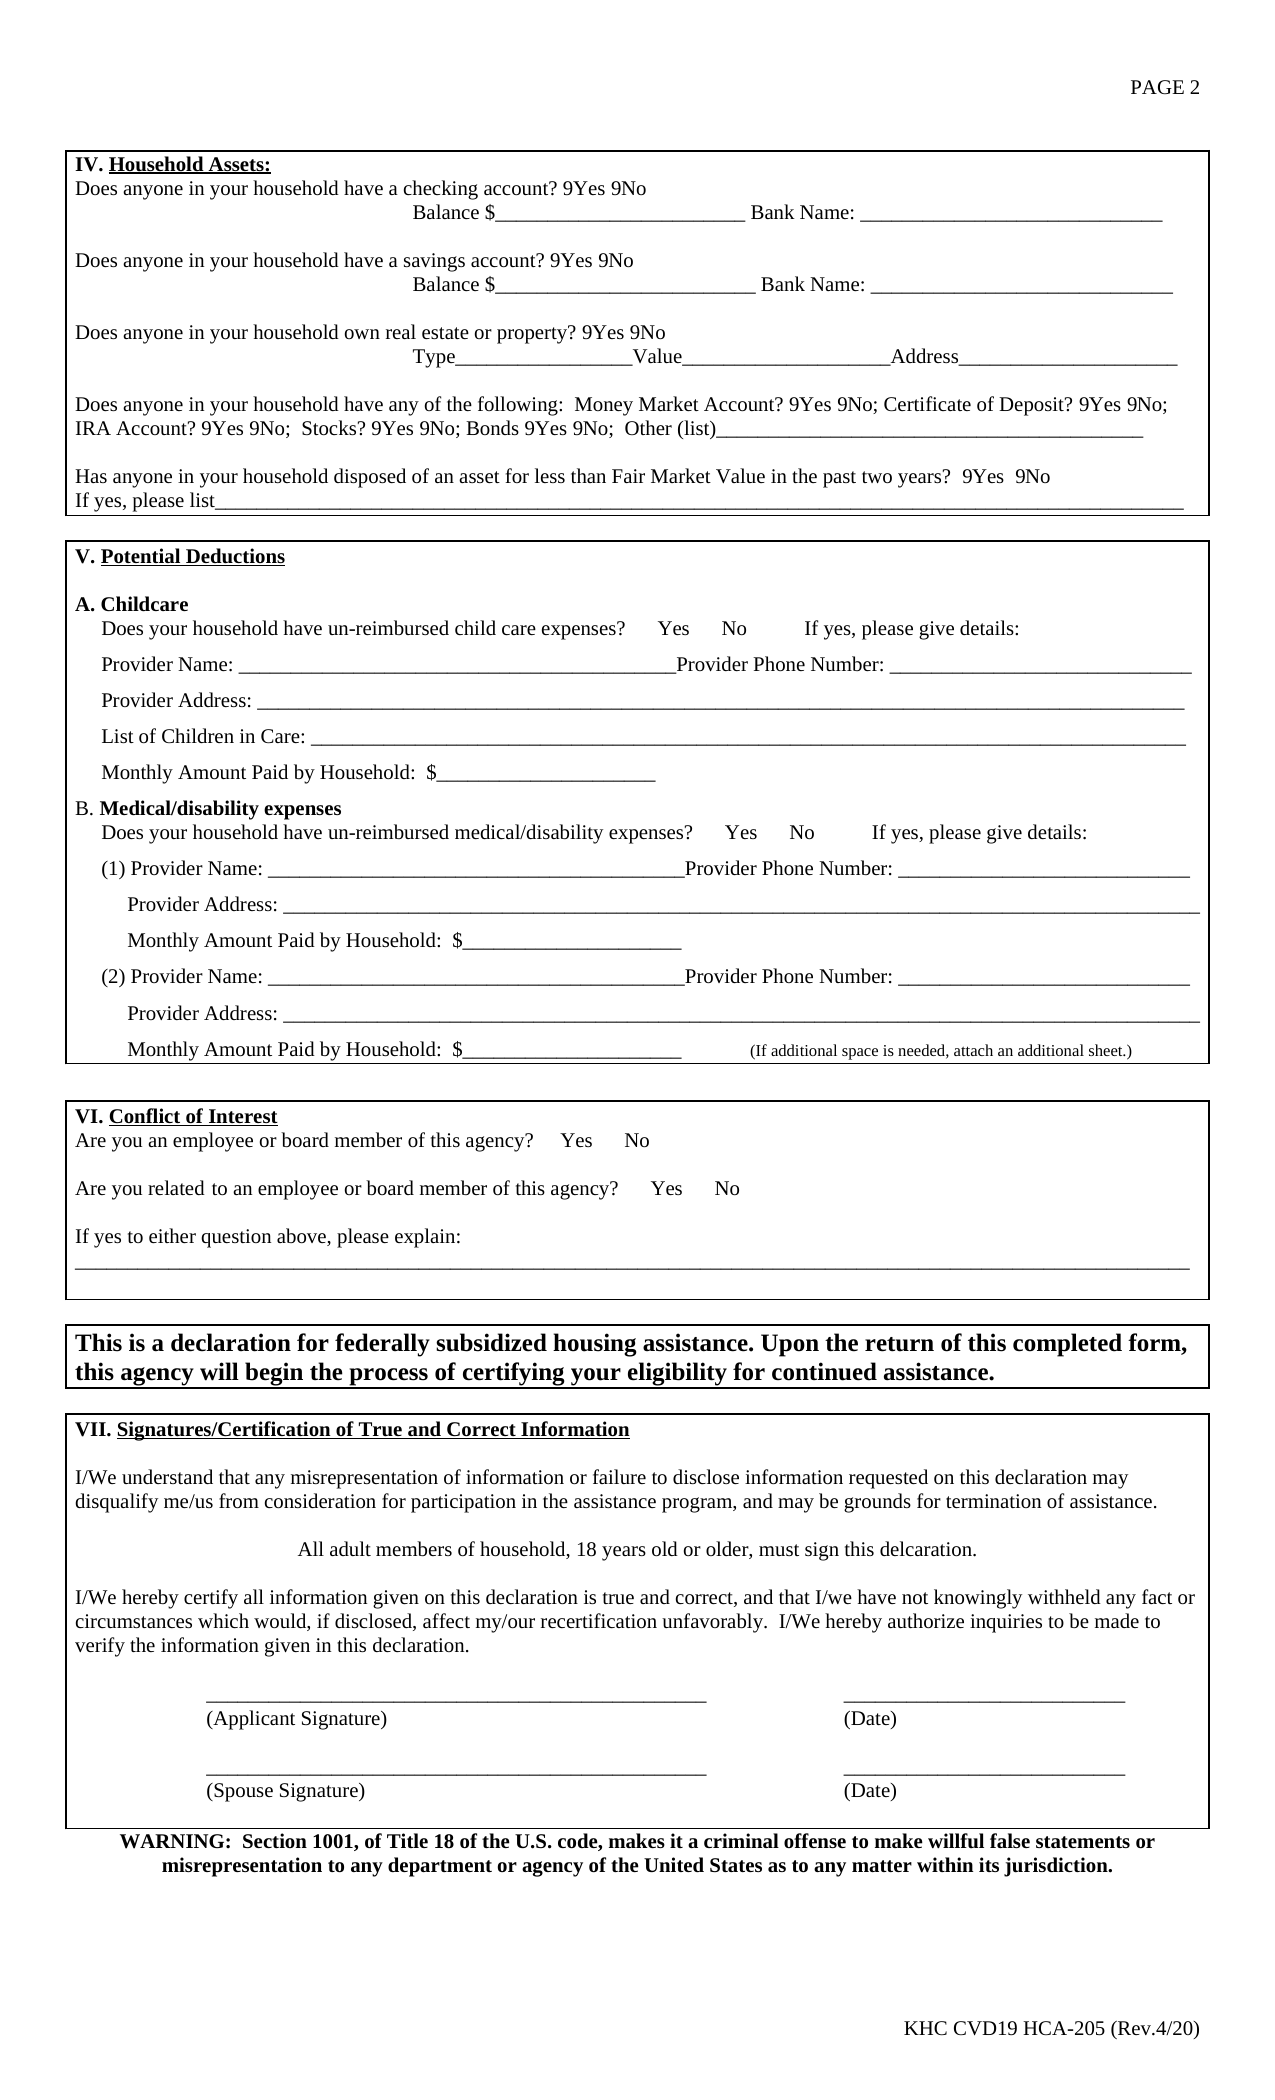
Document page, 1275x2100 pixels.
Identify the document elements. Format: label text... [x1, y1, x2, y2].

text Provider Address: ________________________________________________________________________________________ [67, 997, 1208, 1024]
text Provider Address: ________________________________________________________________________________________ [67, 889, 1208, 916]
text WARNING: Section 1001, of Title 18 of the U.S. code, makes it a criminal offense to make willful false statements or misrepresentation to any department or agency of the United States as to any matter within its jurisdiction. [75, 1829, 1200, 1877]
text All adult members of household, 18 years old or older, must sign this delcaration. [75, 1537, 1200, 1561]
text V. Potential Deductions [67, 542, 1208, 568]
text List of Children in Care: ____________________________________________________________________________________ [67, 721, 1208, 748]
subtitle VII. Signatures/Certification of True and Correct Information [67, 1415, 1208, 1441]
text Does anyone in your household have a savings account? Yes No [75, 248, 1200, 272]
text Monthly Amount Paid by Household: $_____________________ (If additional space is needed, attach an additional sheet.) [67, 1033, 1208, 1063]
text Balance $_________________________ Bank Name: _____________________________ [75, 272, 1200, 296]
text VI. Conflict of Interest [67, 1102, 1208, 1128]
text Does anyone in your household own real estate or property? Yes No [75, 320, 1200, 344]
text Provider Address: _________________________________________________________________________________________ [67, 684, 1208, 712]
text Type_________________Value____________________Address_____________________ [75, 344, 1200, 368]
text (2) Provider Name: ________________________________________Provider Phone Number: ____________________________ [67, 961, 1208, 988]
text I/We understand that any misrepresentation of information or failure to disclose information requested on this declaration may disqualify me/us from consideration for participation in the assistance program, and may be grounds for termination of assistance. [75, 1465, 1200, 1513]
text I/We hereby certify all information given on this declaration is true and correct, and that I/we have not knowingly withheld any fact or circumstances which would, if disclosed, affect my/our recertification unfavorably. I/We hereby authorize inquiries to be made to verify the information given in this declaration. [75, 1585, 1200, 1657]
text IV. Household Assets: [67, 152, 1208, 176]
text (Spouse Signature) (Date) [75, 1778, 1200, 1802]
text Balance $________________________ Bank Name: _____________________________ [75, 200, 1200, 224]
text Has anyone in your household disposed of an asset for less than Fair Market Value in the past two years? Yes No [75, 464, 1200, 487]
text ________________________________________________ ___________________________ [75, 1753, 1200, 1778]
text (1) Provider Name: ________________________________________Provider Phone Number: ____________________________ [67, 853, 1208, 880]
text B. Medical/disability expenses [67, 793, 1208, 820]
text Monthly Amount Paid by Household: $_____________________ [67, 757, 1208, 784]
text If yes to either question above, please explain: ___________________________________________________________________________________________________________ [75, 1224, 1200, 1272]
text This is a declaration for federally subsidized housing assistance. Upon the return of this completed form, this agency will begin the process of certifying your eligibility for continued assistance. [67, 1326, 1208, 1387]
text Does anyone in your household have a checking account? Yes No [75, 176, 1200, 200]
text Are you related to an employee or board member of this agency? Yes No [75, 1176, 1200, 1200]
text A. Childcare [75, 592, 1200, 616]
text Are you an employee or board member of this agency? Yes No [75, 1128, 1200, 1152]
text Provider Name: __________________________________________Provider Phone Number: _____________________________ [67, 648, 1208, 676]
text ________________________________________________ ___________________________ [75, 1681, 1200, 1705]
text Monthly Amount Paid by Household: $_____________________ [67, 925, 1208, 952]
text Does anyone in your household have any of the following: Money Market Account? Yes No; Certificate of Deposit? Yes No; IRA Account? Yes No; Stocks? Yes No; Bonds Yes No; Other (list)_________________________________________ [75, 392, 1200, 440]
text (Applicant Signature) (Date) [75, 1705, 1200, 1729]
text Does your household have un-reimbursed child care expenses? Yes No If yes, please give details: [75, 616, 1200, 640]
text If yes, please list_____________________________________________________________________________________________ [67, 487, 1208, 515]
text Does your household have un-reimbursed medical/disability expenses? Yes No If yes, please give details: [75, 820, 1200, 844]
